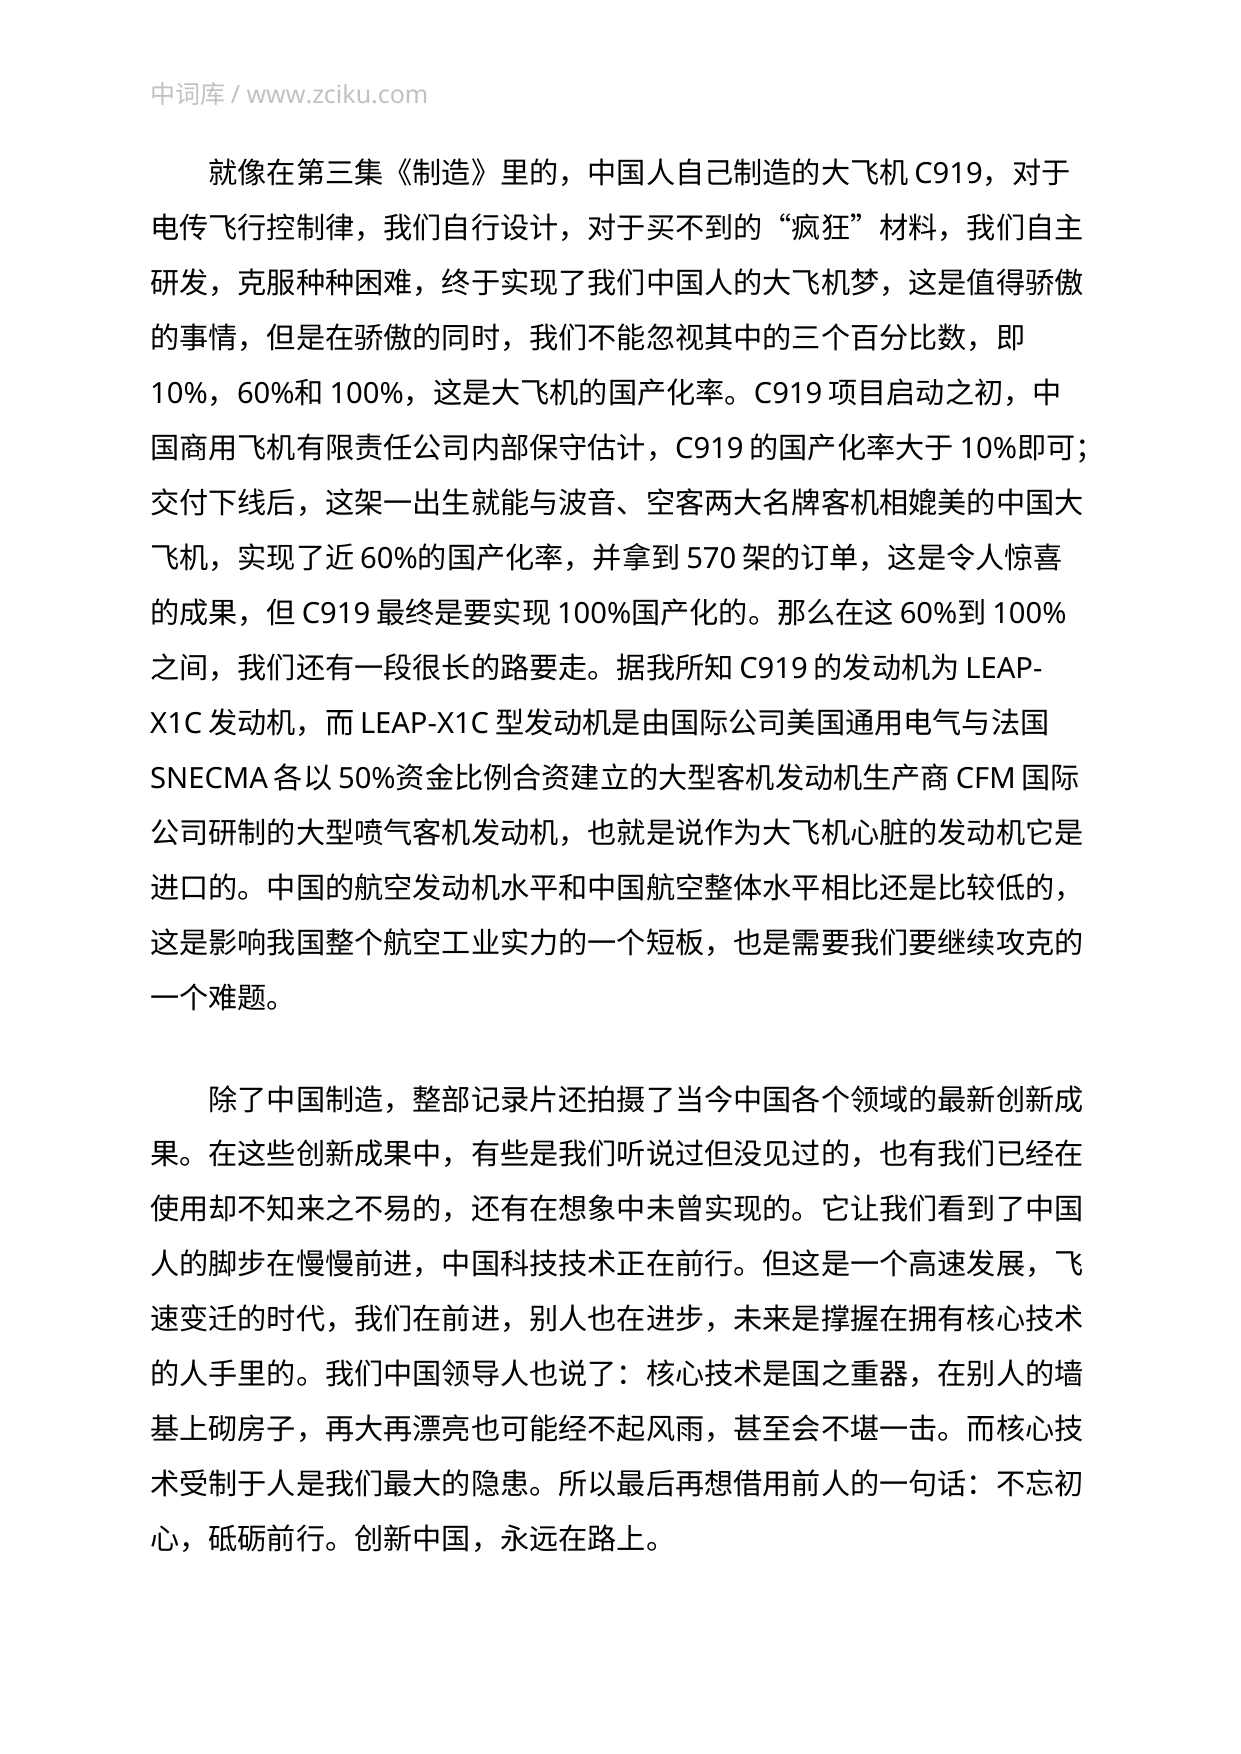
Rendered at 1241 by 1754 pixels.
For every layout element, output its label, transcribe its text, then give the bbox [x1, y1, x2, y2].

text 除了中国制造，整部记录片还拍摄了当今中国各个领域的最新创新成果。在这些创新成果中，有些是我们听说过但没见过的，也有我们已经在使用却不知来之不易的，还有在想象中未曾实现的。它让我们看到了中国人的脚步在慢慢前进，中国科技技术正在前行。但这是一个高速发展，飞速变迁的时代，我们在前进，别人也在进步，未来是撑握在拥有核心技术的人手里的。我们中国领导人也说了：核心技术是国之重器，在别人的墙基上砌房子，再大再漂亮也可能经不起风雨，甚至会不堪一击。而核心技术受制于人是我们最大的隐患。所以最后再想借用前人的一句话：不忘初心，砥砺前行。创新中国，永远在路上。 [150, 1076, 1090, 1557]
text 就像在第三集《制造》里的，中国人自己制造的大飞机C919，对于电传飞行控制律，我们自行设计，对于买不到的“疯狂”材料，我们自主研发，克服种种困难，终于实现了我们中国人的大飞机梦，这是值得骄傲的事情，但是在骄傲的同时，我们不能忽视其中的三个百分比数，即10%，60%和100%，这是大飞机的国产化率。C919项目启动之初，中国商用飞机有限责任公司内部保守估计，C919的国产化率大于10%即可；交付下线后，这架一出生就能与波音、空客两大名牌客机相媲美的中国大飞机，实现了近60%的国产化率，并拿到570架的订单，这是令人惊喜的成果，但C919最终是要实现100%国产化的。那么在这60%到100%之间，我们还有一段很长的路要走。据我所知C919的发动机为LEAP-X1C发动机，而LEAP-X1C型发动机是由国际公司美国通用电气与法国SNECMA各以50%资金比例合资建立的大型客机发动机生产商CFM国际公司研制的大型喷气客机发动机，也就是说作为大飞机心脏的发动机它是进口的。中国的航空发动机水平和中国航空整体水平相比还是比较低的，这是影响我国整个航空工业实力的一个短板，也是需要我们要继续攻克的一个难题。 [150, 150, 1090, 1017]
